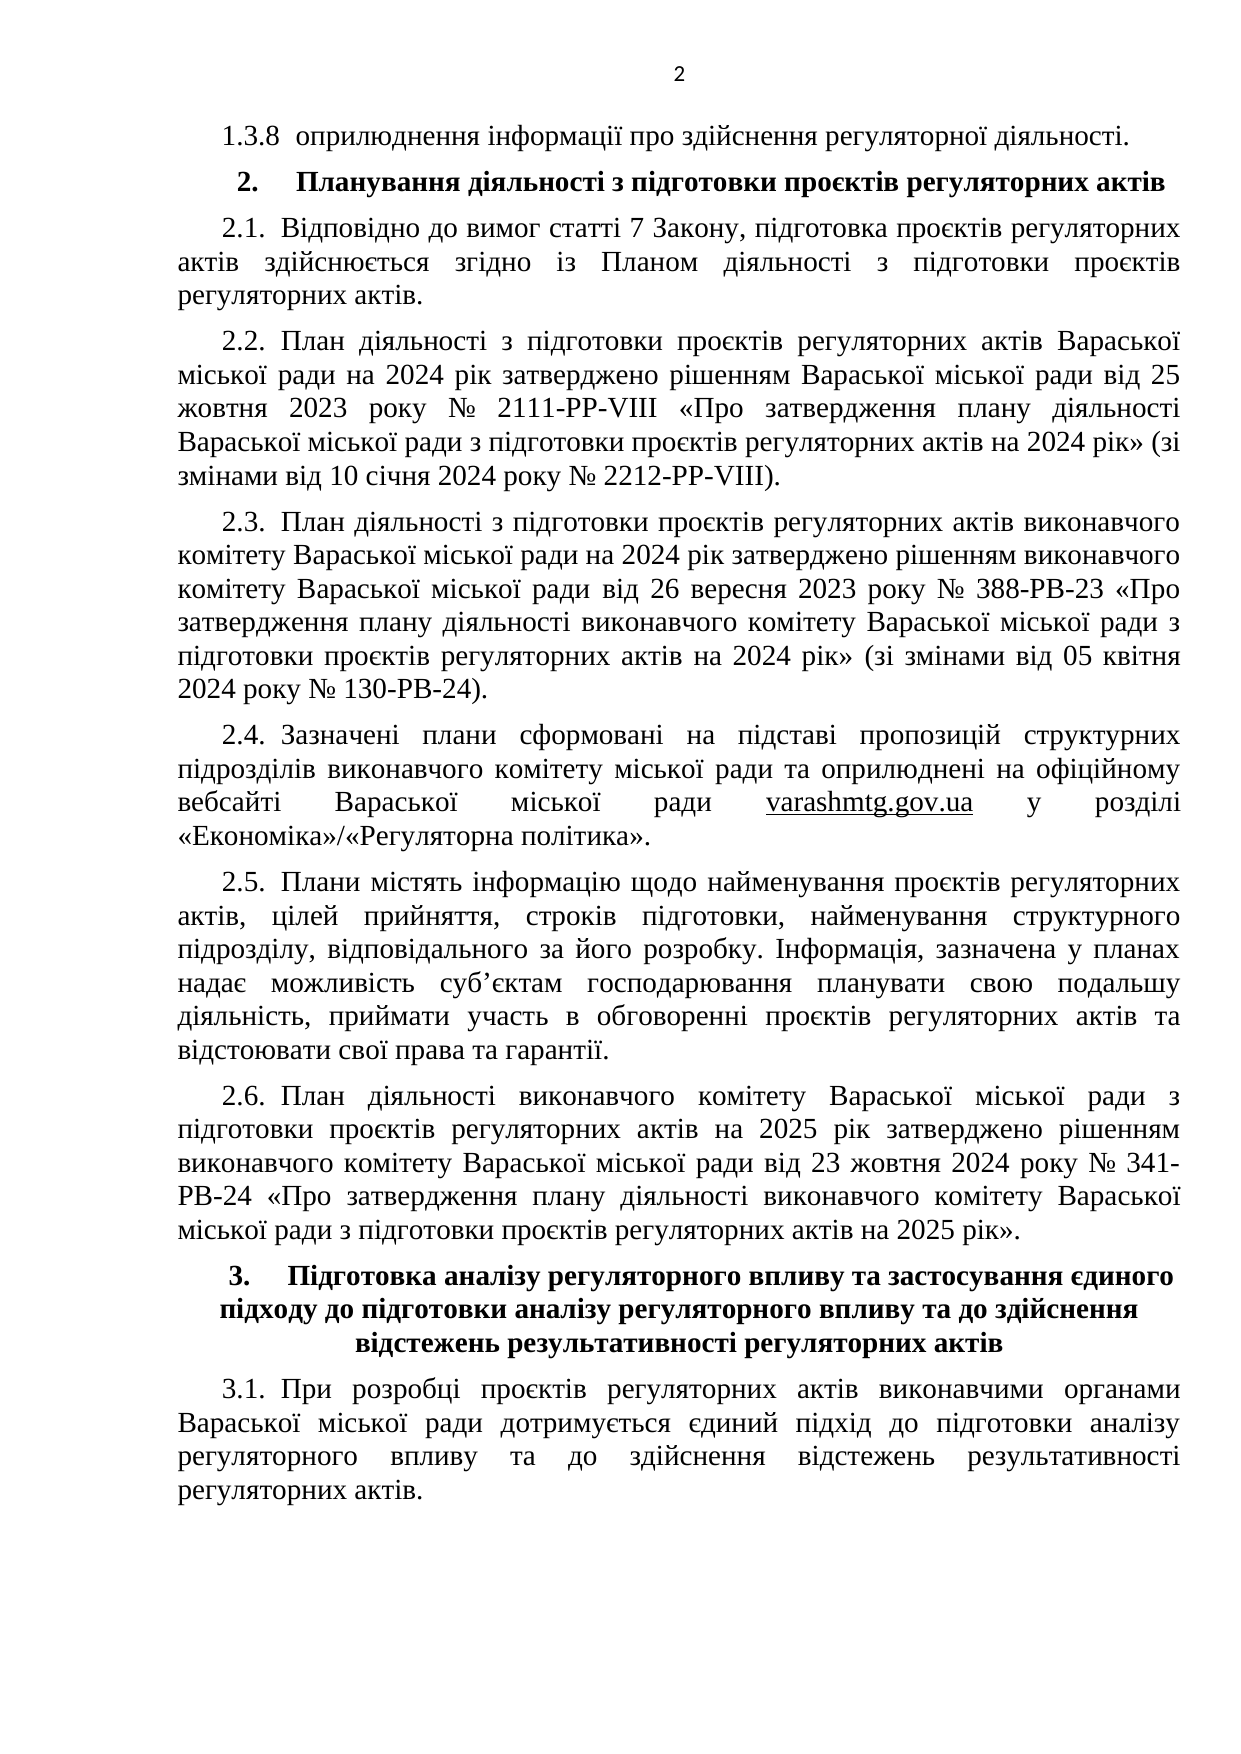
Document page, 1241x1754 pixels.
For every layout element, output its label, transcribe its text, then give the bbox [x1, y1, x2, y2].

list План діяльності з підготовки проєктів регуляторних актів Вараської міської ради на 2024 рік затверджено рішенням Вараської міської ради від 25 жовтня 2023 року № 2111-РР-VIII «Про затвердження плану діяльності Вараської міської ради з підготовки проєктів регуляторних актів на 2024 рік» (зі змінами від 10 січня 2024 року № 2212-РР-VIII). [177, 323, 1181, 491]
list Відповідно до вимог статті 7 Закону, підготовка проєктів регуляторних актів здійснюється згідно із Планом діяльності з підготовки проєктів регуляторних актів. [177, 210, 1181, 311]
list При розробці проєктів регуляторних актів виконавчими органами Вараської міської ради дотримується єдиний підхід до підготовки аналізу регуляторного впливу та до здійснення відстежень результативності регуляторних актів. [177, 1371, 1181, 1505]
list Планування діяльності з підготовки проєктів регуляторних актів [177, 164, 1181, 198]
list Плани містять інформацію щодо найменування проєктів регуляторних актів, цілей прийняття, строків підготовки, найменування структурного підрозділу, відповідального за його розробку. Інформація, зазначена у планах надає можливість суб’єктам господарювання планувати свою подальшу діяльність, приймати участь в обговоренні проєктів регуляторних актів та відстоювати свої права та гарантії. [177, 864, 1181, 1065]
list оприлюднення інформації про здійснення регуляторної діяльності. [177, 118, 1181, 152]
list План діяльності з підготовки проєктів регуляторних актів виконавчого комітету Вараської міської ради на 2024 рік затверджено рішенням виконавчого комітету Вараської міської ради від 26 вересня 2023 року № 388-РВ-23 «Про затвердження плану діяльності виконавчого комітету Вараської міської ради з підготовки проєктів регуляторних актів на 2024 рік» (зі змінами від 05 квітня 2024 року № 130-РВ-24). [177, 504, 1181, 705]
list Підготовка аналізу регуляторного впливу та застосування єдиного підходу до підготовки аналізу регуляторного впливу та до здійснення відстежень результативності регуляторних актів [177, 1258, 1181, 1359]
list План діяльності виконавчого комітету Вараської міської ради з підготовки проєктів регуляторних актів на 2025 рік затверджено рішенням виконавчого комітету Вараської міської ради від 23 жовтня 2024 року № 341-РВ-24 «Про затвердження плану діяльності виконавчого комітету Вараської міської ради з підготовки проєктів регуляторних актів на 2025 рік». [177, 1078, 1181, 1246]
list Зазначені плани сформовані на підставі пропозицій структурних підрозділів виконавчого комітету міської ради та оприлюднені на офіційному вебсайті Вараської міської ради varashmtg.gov.ua у розділі «Економіка»/«Регуляторна політика». [177, 717, 1181, 852]
